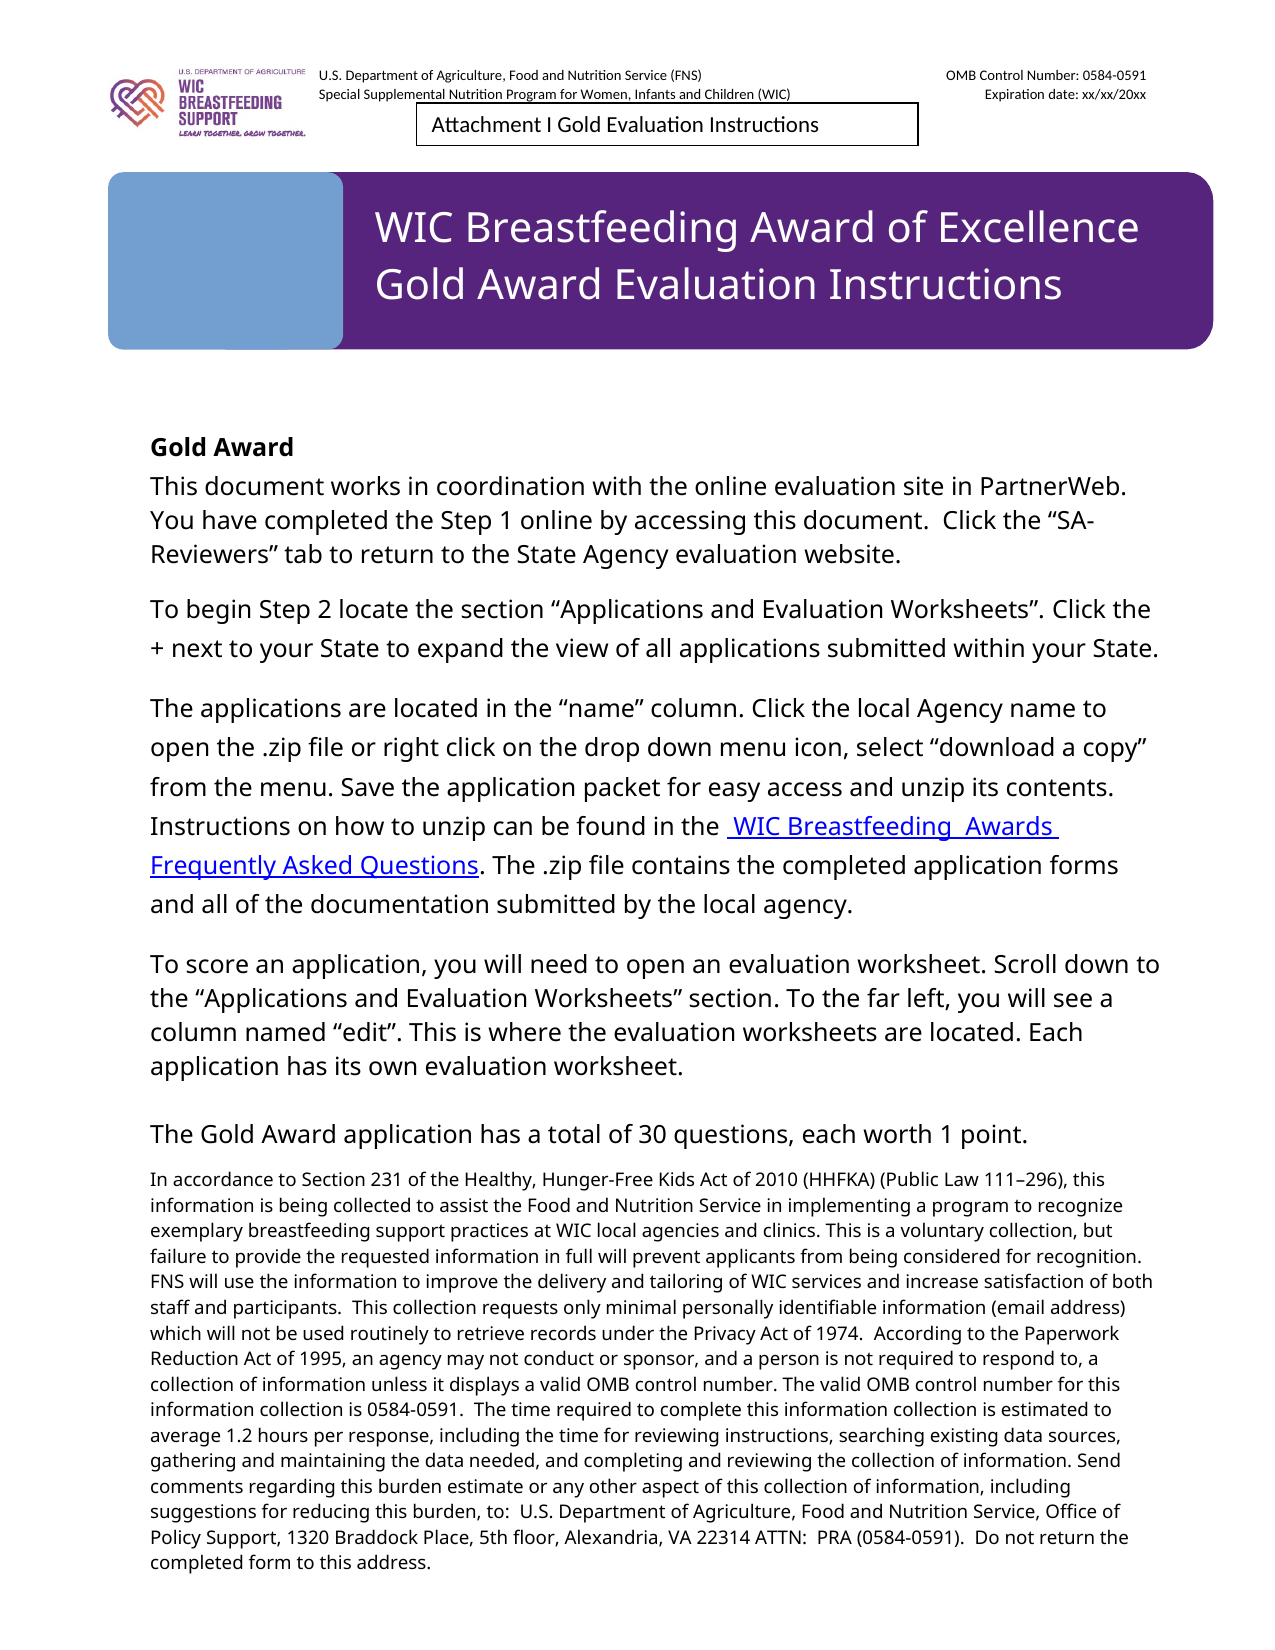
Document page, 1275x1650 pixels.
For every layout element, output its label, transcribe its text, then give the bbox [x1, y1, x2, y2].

text To begin Step 2 locate the section “Applications and Evaluation Worksheets”. Click the + next to your State to expand the view of all applications submitted within your State. [150, 592, 1162, 665]
text The Gold Award application has a total of 30 questions, each worth 1 point. [150, 1117, 1162, 1151]
text The applications are located in the “name” column. Click the local Agency name to open the .zip file or right click on the drop down menu icon, select “download a copy” from the menu. Save the application packet for easy access and unzip its contents. Instructions on how to unzip can be found in the WIC Breastfeeding Awards Frequently Asked Questions. The .zip file contains the completed application forms and all of the documentation submitted by the local agency. [150, 691, 1162, 921]
text This document works in coordination with the online evaluation site in PartnerWeb. You have completed the Step 1 online by accessing this document. Click the “SA-Reviewers” tab to return to the State Agency evaluation website. [150, 469, 1162, 571]
picture [108, 68, 308, 140]
text To score an application, you will need to open an evaluation worksheet. Scroll down to the “Applications and Evaluation Worksheets” section. To the far left, you will see a column named “edit”. This is where the evaluation worksheets are located. Each application has its own evaluation worksheet. [150, 947, 1162, 1083]
text Gold Award [150, 429, 1162, 464]
